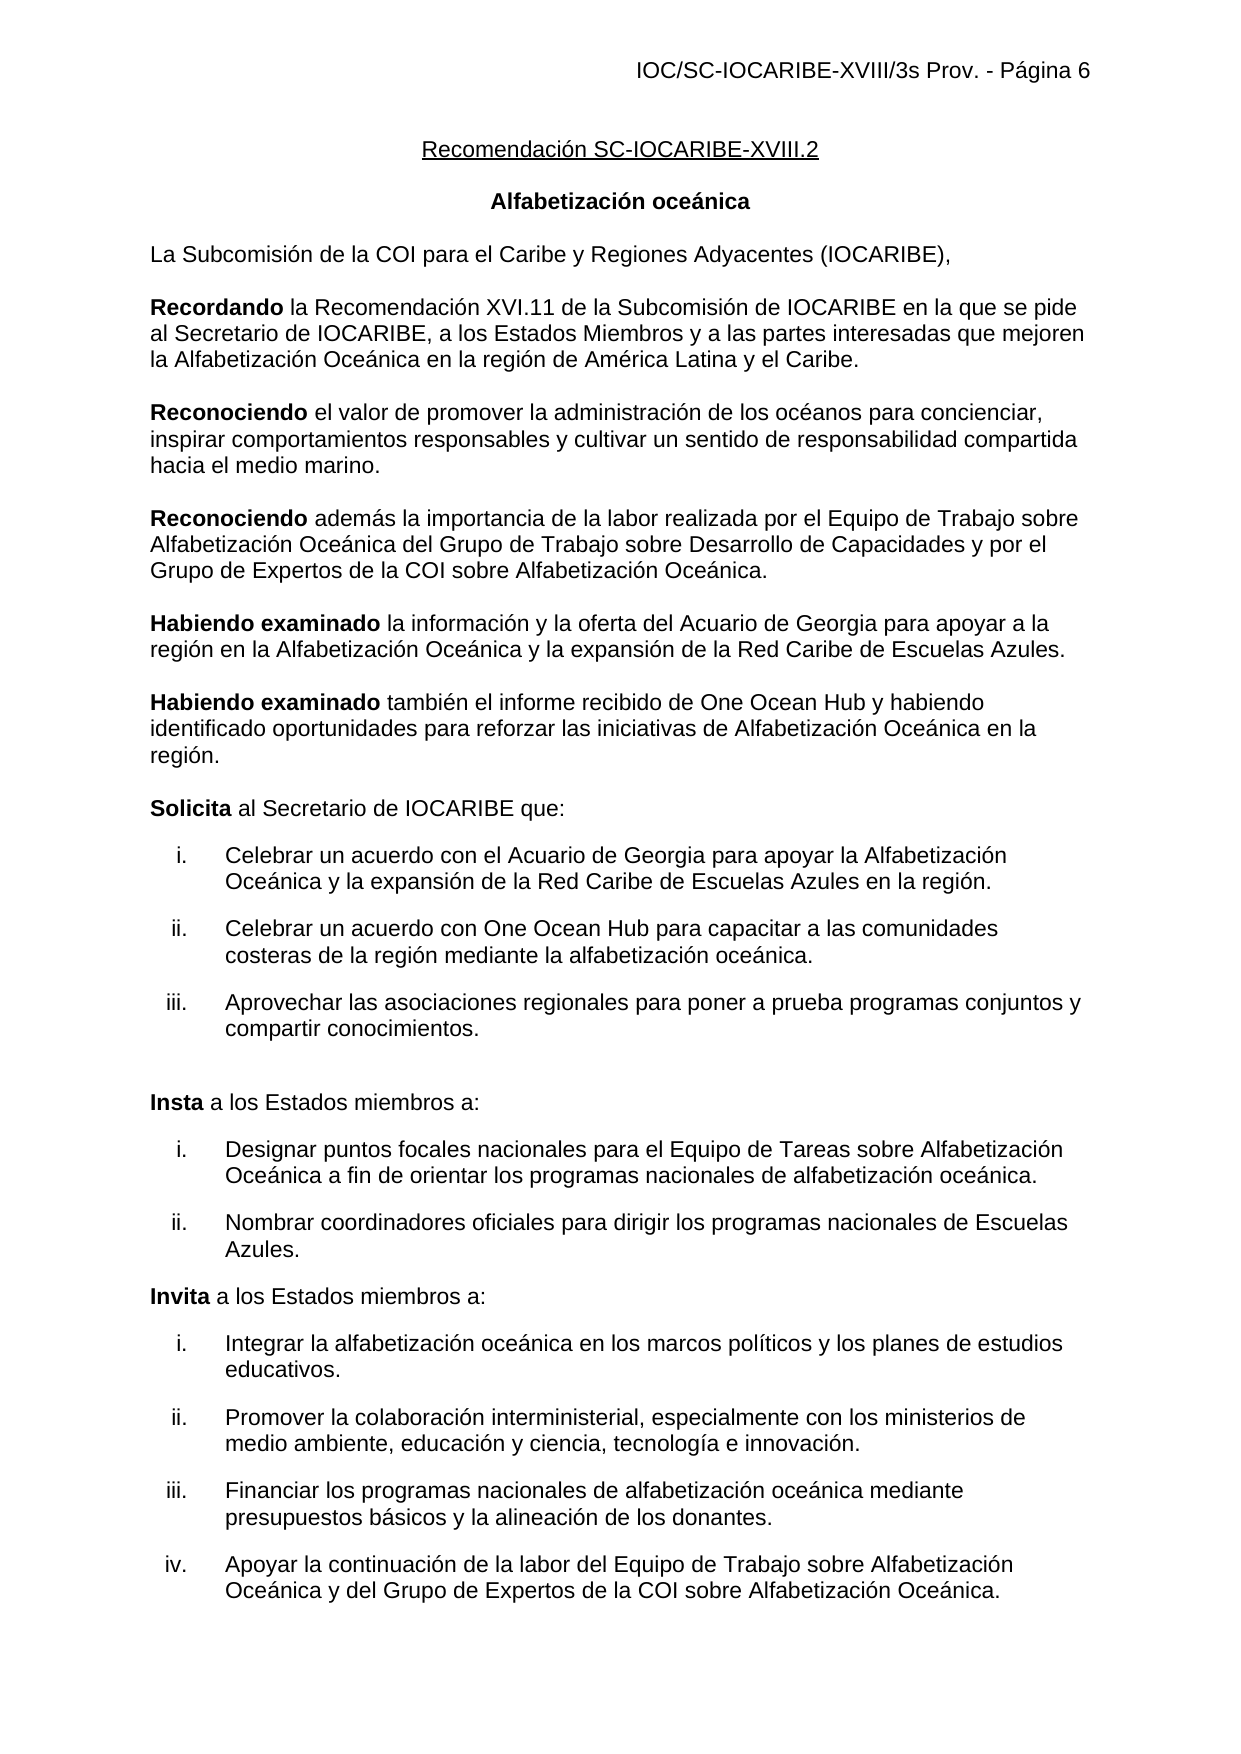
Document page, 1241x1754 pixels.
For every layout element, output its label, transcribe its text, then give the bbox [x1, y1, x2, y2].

text Alfabetización oceánica [150, 188, 1090, 215]
list Nombrar coordinadores oficiales para dirigir los programas nacionales de Escuelas Azules. [187, 1209, 1090, 1262]
text Reconociendo el valor de promover la administración de los océanos para concienciar, inspirar comportamientos responsables y cultivar un sentido de responsabilidad compartida hacia el medio marino. [150, 399, 1090, 478]
list Promover la colaboración interministerial, especialmente con los ministerios de medio ambiente, educación y ciencia, tecnología e innovación. [187, 1404, 1090, 1456]
list Celebrar un acuerdo con el Acuario de Georgia para apoyar la Alfabetización Oceánica y la expansión de la Red Caribe de Escuelas Azules en la región. [187, 842, 1090, 894]
text Recordando la Recomendación XVI.11 de la Subcomisión de IOCARIBE en la que se pide al Secretario de IOCARIBE, a los Estados Miembros y a las partes interesadas que mejoren la Alfabetización Oceánica en la región de América Latina y el Caribe. [150, 294, 1090, 373]
text Invita a los Estados miembros a: [150, 1283, 1090, 1309]
list Integrar la alfabetización oceánica en los marcos políticos y los planes de estudios educativos. [187, 1330, 1090, 1383]
text Reconociendo además la importancia de la labor realizada por el Equipo de Trabajo sobre Alfabetización Oceánica del Grupo de Trabajo sobre Desarrollo de Capacidades y por el Grupo de Expertos de la COI sobre Alfabetización Oceánica. [150, 504, 1090, 584]
list Apoyar la continuación de la labor del Equipo de Trabajo sobre Alfabetización Oceánica y del Grupo de Expertos de la COI sobre Alfabetización Oceánica. [187, 1551, 1090, 1603]
list Financiar los programas nacionales de alfabetización oceánica mediante presupuestos básicos y la alineación de los donantes. [187, 1477, 1090, 1530]
list Aprovechar las asociaciones regionales para poner a prueba programas conjuntos y compartir conocimientos. [187, 989, 1090, 1041]
text Habiendo examinado también el informe recibido de One Ocean Hub y habiendo identificado oportunidades para reforzar las iniciativas de Alfabetización Oceánica en la región. [150, 689, 1090, 768]
list Celebrar un acuerdo con One Ocean Hub para capacitar a las comunidades costeras de la región mediante la alfabetización oceánica. [187, 915, 1090, 968]
list Designar puntos focales nacionales para el Equipo de Tareas sobre Alfabetización Oceánica a fin de orientar los programas nacionales de alfabetización oceánica. [187, 1136, 1090, 1188]
text Insta a los Estados miembros a: [150, 1089, 1090, 1115]
text Solicita al Secretario de IOCARIBE que: [150, 794, 1090, 821]
text Recomendación SC-IOCARIBE-XVIII.2 [150, 136, 1090, 162]
text La Subcomisión de la COI para el Caribe y Regiones Adyacentes (IOCARIBE), [150, 241, 1090, 267]
text Habiendo examinado la información y la oferta del Acuario de Georgia para apoyar a la región en la Alfabetización Oceánica y la expansión de la Red Caribe de Escuelas Azules. [150, 610, 1090, 663]
